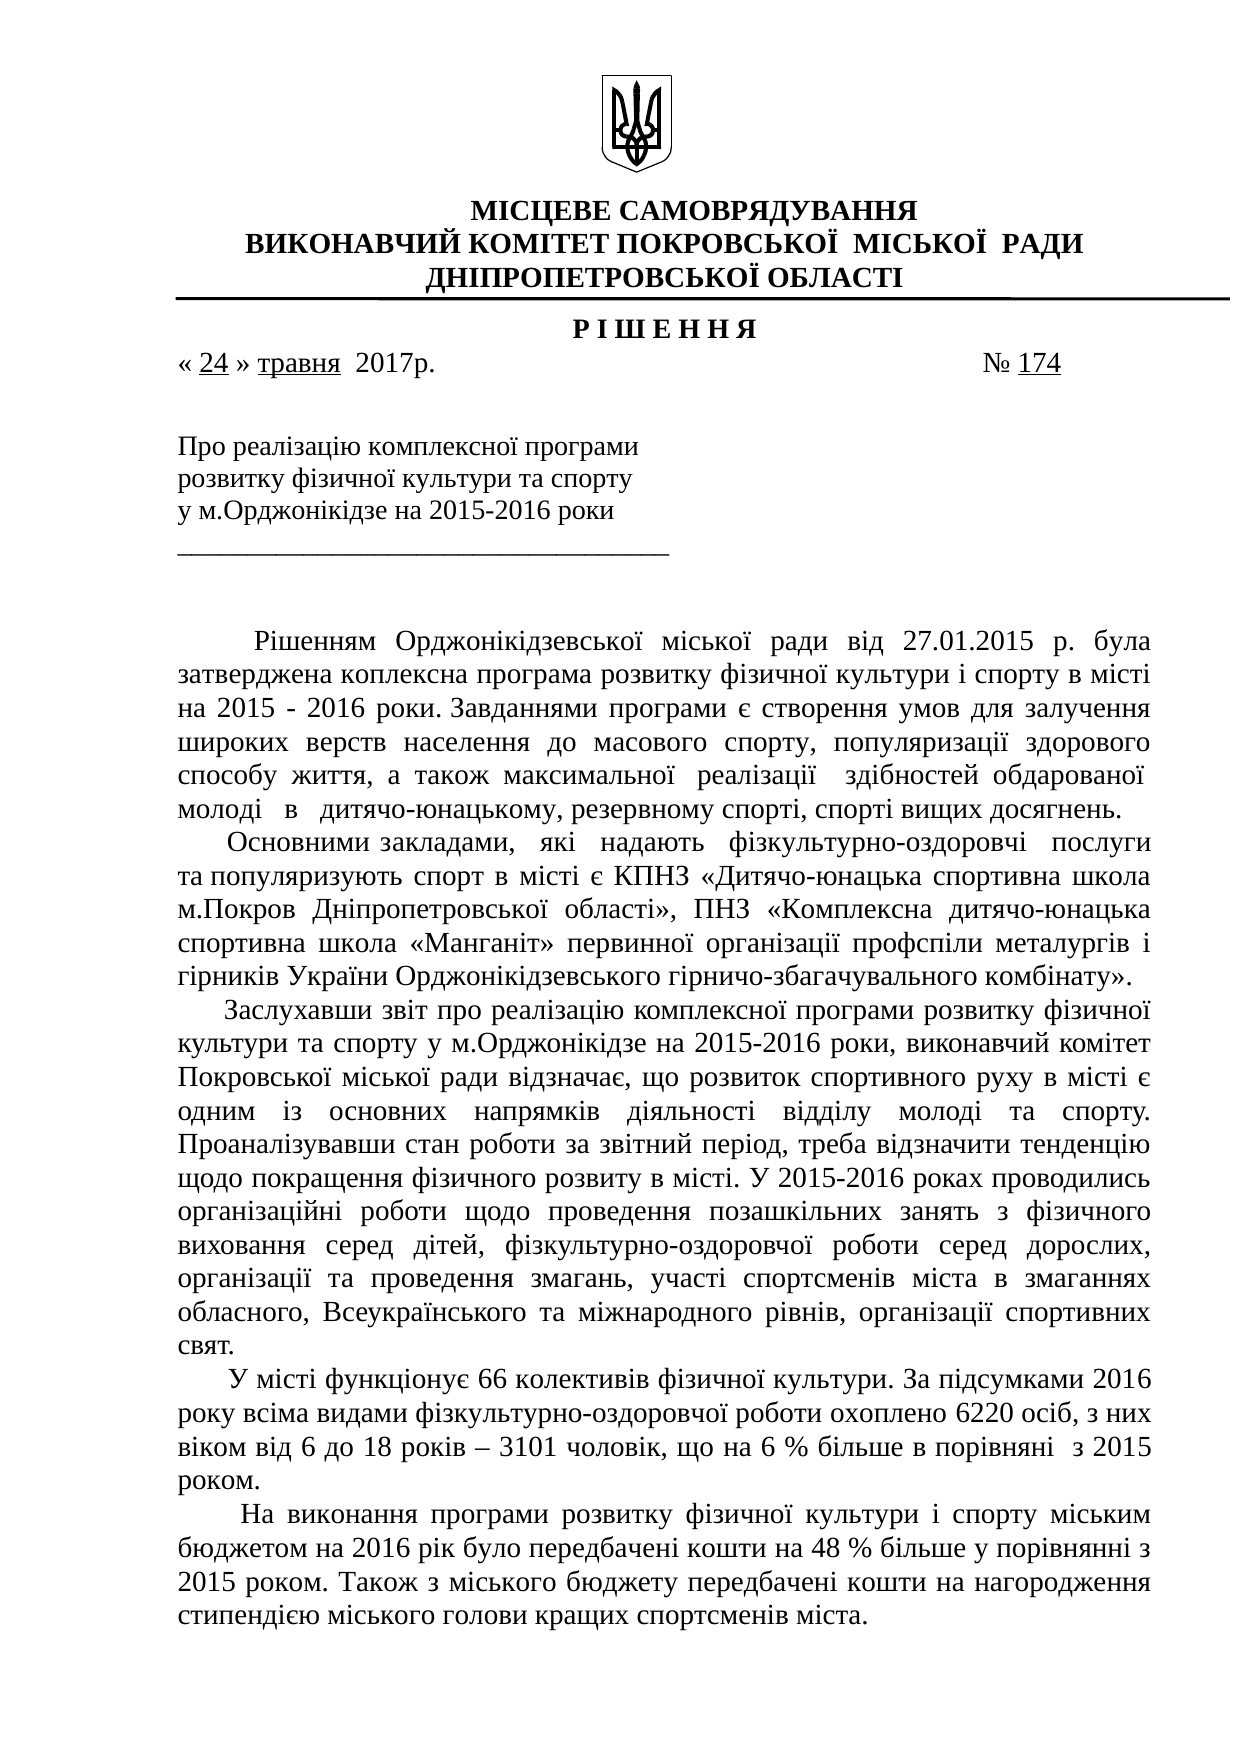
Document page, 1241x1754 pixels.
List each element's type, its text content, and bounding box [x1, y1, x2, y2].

text ДНІПРОПЕТРОВСЬКОЇ ОБЛАСТІ [177, 260, 1152, 293]
text МІСЦЕВЕ САМОВРЯДУВАННЯ [177, 193, 1152, 226]
text На виконання програми розвитку фізичної культури і спорту міським бюджетом на 2016 рік було передбачені кошти на 48 % більше у порівнянні з 2015 роком. Також з міського бюджету передбачені кошти на нагородження стипендією міського голови кращих спортсменів міста. [177, 1497, 1152, 1631]
text У місті функціонує 66 колективів фізичної культури. За підсумками 2016 року всіма видами фізкультурно-оздоровчої роботи охоплено 6220 осіб, з них віком від 6 до 18 років – 3101 чоловік, що на 6 % більше в порівняні з 2015 роком. [177, 1362, 1152, 1496]
text ___________________________________ [177, 526, 1152, 558]
text розвитку фізичної культури та спорту [177, 461, 1152, 493]
text ВИКОНАВЧИЙ КОМІТЕТ ПОКРОВСЬКОЇ МІСЬКОЇ РАДИ [177, 226, 1152, 260]
text Основними закладами, які надають фізкультурно-оздоровчі послуги та популяризують спорт в місті є КПНЗ «Дитячо-юнацька спортивна школа м.Покров Дніпропетровської області», ПНЗ «Комплексна дитячо-юнацька спортивна школа «Манганіт» первинної організації профспіли металургів і гірників України Орджонікідзевського гірничо-збагачувального комбінату». [177, 824, 1152, 992]
text Рішенням Орджонікідзевської міської ради від 27.01.2015 р. була затверджена коплексна програма розвитку фізичної культури і спорту в місті на 2015 - 2016 роки. Завданнями програми є створення умов для залучення широких верств населення до масового спорту, популяризації здорового способу життя, а також максимальної реалізації здібностей обдарованої молоді в дитячо-юнацькому, резервному спорті, спорті вищих досягнень. [177, 623, 1152, 824]
text у м.Орджонікідзе на 2015-2016 роки [177, 493, 1152, 526]
subtitle Р І Ш Е Н Н Я [177, 312, 1152, 345]
text Заслухавши звіт про реалізацію комплексної програми розвитку фізичної культури та спорту у м.Орджонікідзе на 2015-2016 роки, виконавчий комітет Покровської міської ради відзначає, що розвиток спортивного руху в місті є одним із основних напрямків діяльності відділу молоді та спорту. Проаналізувавши стан роботи за звітний період, треба відзначити тенденцію щодо покращення фізичного розвиту в місті. У 2015-2016 роках проводились організаційні роботи щодо проведення позашкільних занять з фізичного виховання серед дітей, фізкультурно-оздоровчої роботи серед дорослих, організації та проведення змагань, участі спортсменів міста в змаганнях обласного, Всеукраїнського та міжнародного рівнів, організації спортивних свят. [177, 992, 1152, 1361]
text Про реалізацію комплексної програми [177, 429, 1152, 461]
text « 24 » травня 2017р. № 174 [177, 345, 1152, 378]
